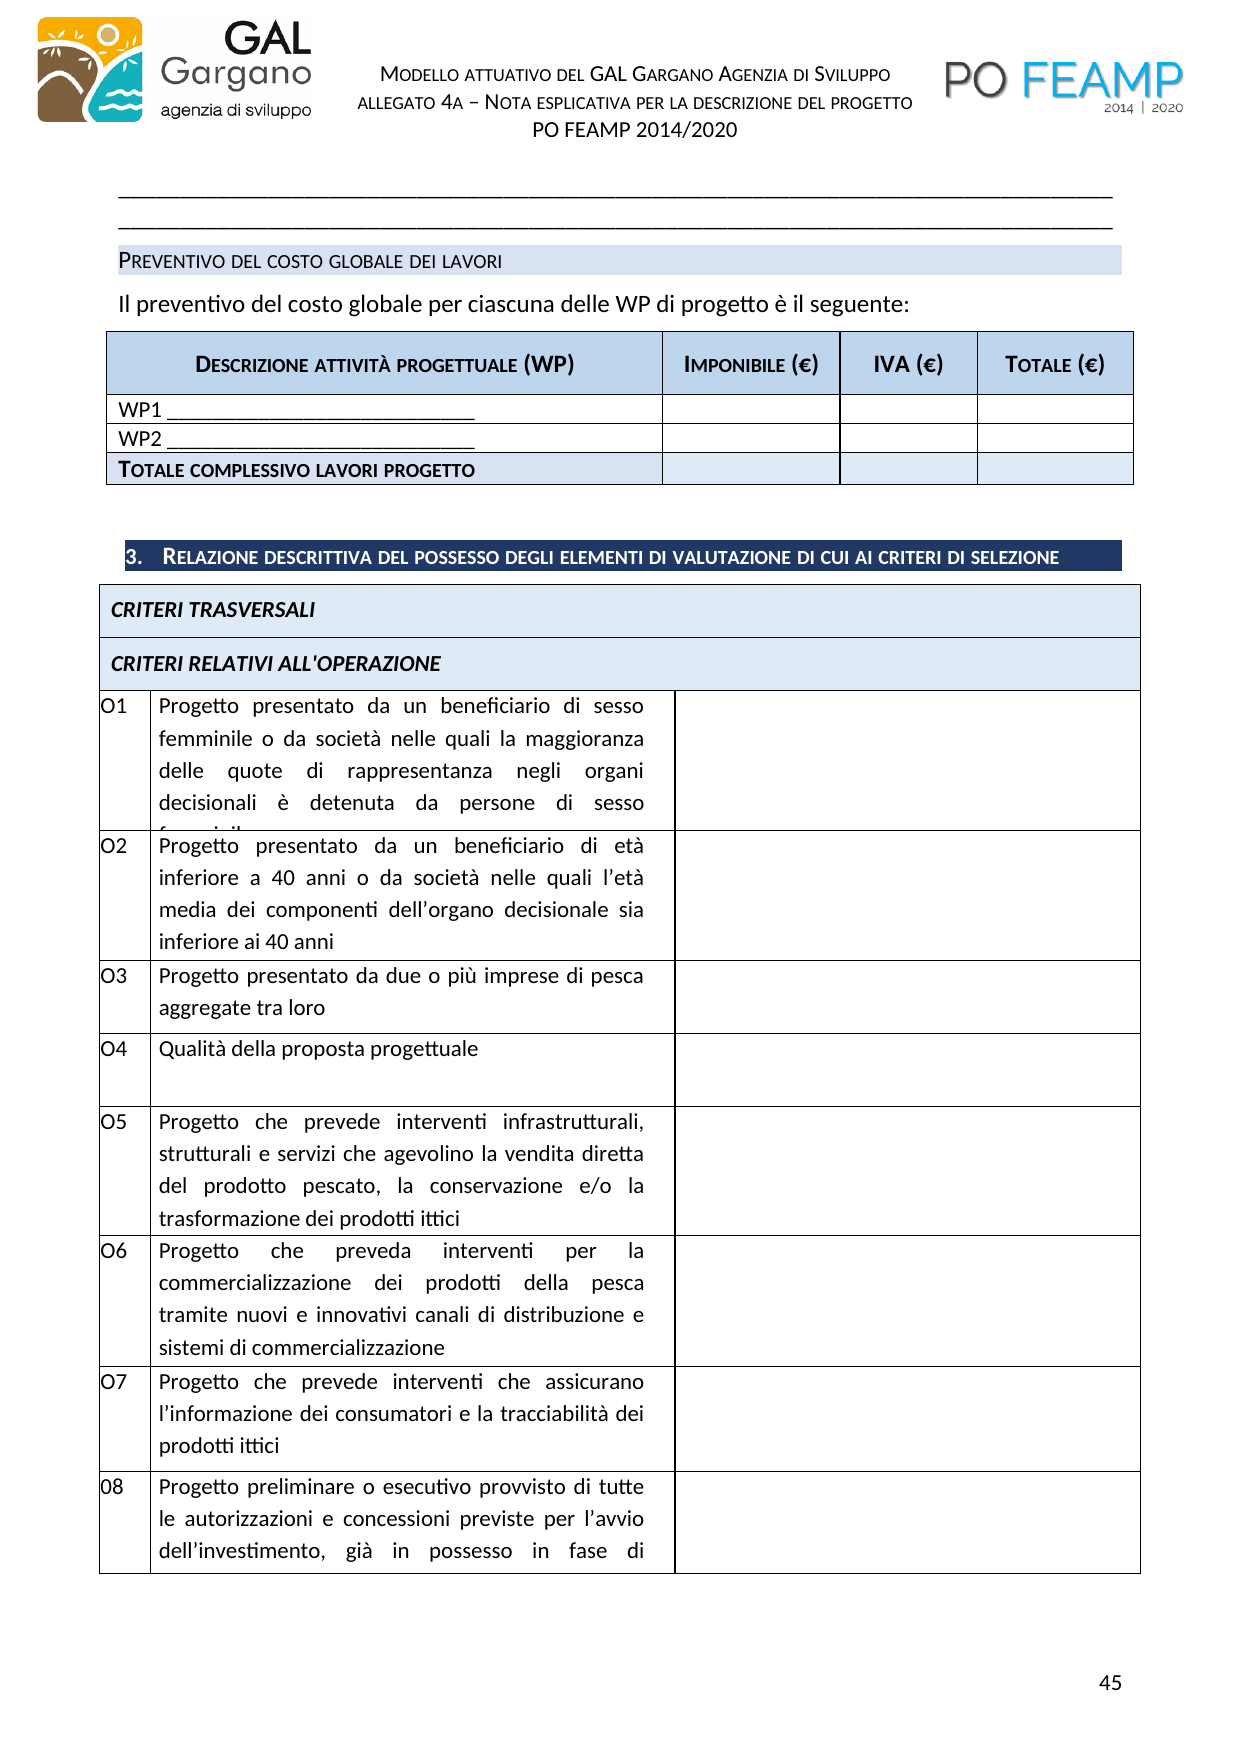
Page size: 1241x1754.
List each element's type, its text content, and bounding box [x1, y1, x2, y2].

table_cell WP2 ___________________________ [107, 424, 662, 452]
table_cell [676, 1107, 1140, 1235]
table_cell [676, 831, 1140, 960]
table_cell O4 [100, 1034, 150, 1106]
table_cell Progetto che prevede interventi che assicurano l’informazione dei consumatori e la tracciabilità dei prodotti ittici [151, 1367, 674, 1471]
table_cell [676, 1034, 1140, 1106]
table_cell O1 [100, 691, 150, 830]
table_cell O5 [100, 1107, 150, 1235]
table_cell WP1 ___________________________ [107, 395, 662, 423]
text Il preventivo del costo globale per ciascuna delle WP di progetto è il seguente: [118, 288, 1122, 318]
list Relazione descrittiva del possesso degli elementi di valutazione di cui ai criteri di selezione [125, 540, 1122, 571]
table_cell Qualità della proposta progettuale [151, 1034, 674, 1106]
picture [37, 17, 311, 122]
table_cell [676, 1236, 1140, 1366]
table_cell [676, 1367, 1140, 1471]
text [118, 171, 1122, 232]
table_cell [841, 453, 977, 484]
table_cell O7 [100, 1367, 150, 1471]
table_cell [676, 1472, 1140, 1573]
table_cell [978, 424, 1133, 452]
table_header CRITERI TRASVERSALI [100, 585, 1140, 637]
table_cell O2 [100, 831, 150, 960]
table_header Imponibile (€) [663, 332, 839, 394]
table_cell CRITERI RELATIVI ALL'OPERAZIONE [100, 638, 1140, 690]
table_cell O6 [100, 1236, 150, 1366]
text Preventivo del costo globale dei lavori [118, 245, 1122, 275]
table_cell [841, 395, 977, 423]
table_header IVA (€) [841, 332, 977, 394]
table_cell [663, 424, 839, 452]
table_cell [676, 691, 1140, 830]
table_cell [676, 961, 1140, 1033]
table_cell [978, 453, 1133, 484]
table_cell [663, 453, 839, 484]
table_cell Totale complessivo lavori progetto [107, 453, 662, 484]
table_cell Progetto presentato da due o più imprese di pesca aggregate tra loro [151, 961, 674, 1033]
table_cell Progetto preliminare o esecutivo provvisto di tutte le autorizzazioni e concessioni previste per l’avvio dell’investimento, già in possesso in fase di presentazione del progetto [151, 1472, 674, 1573]
table_cell Progetto che prevede interventi infrastrutturali, strutturali e servizi che agevolino la vendita diretta del prodotto pescato, la conservazione e/o la trasformazione dei prodotti ittici [151, 1107, 674, 1235]
table_cell 08 [100, 1472, 150, 1573]
table_cell [663, 395, 839, 423]
table_cell Progetto presentato da un beneficiario di sesso femminile o da società nelle quali la maggioranza delle quote di rappresentanza negli organi decisionali è detenuta da persone di sesso femminile [151, 691, 674, 830]
table_cell Progetto presentato da un beneficiario di età inferiore a 40 anni o da società nelle quali l’età media dei componenti dell’organo decisionale sia inferiore ai 40 anni [151, 831, 674, 960]
table_cell [978, 395, 1133, 423]
table_cell [841, 424, 977, 452]
table_header Descrizione attività progettuale (WP) [107, 332, 662, 394]
table_header Totale (€) [978, 332, 1133, 394]
table_cell Progetto che preveda interventi per la commercializzazione dei prodotti della pesca tramite nuovi e innovativi canali di distribuzione e sistemi di commercializzazione [151, 1236, 674, 1366]
table_cell O3 [100, 961, 150, 1033]
